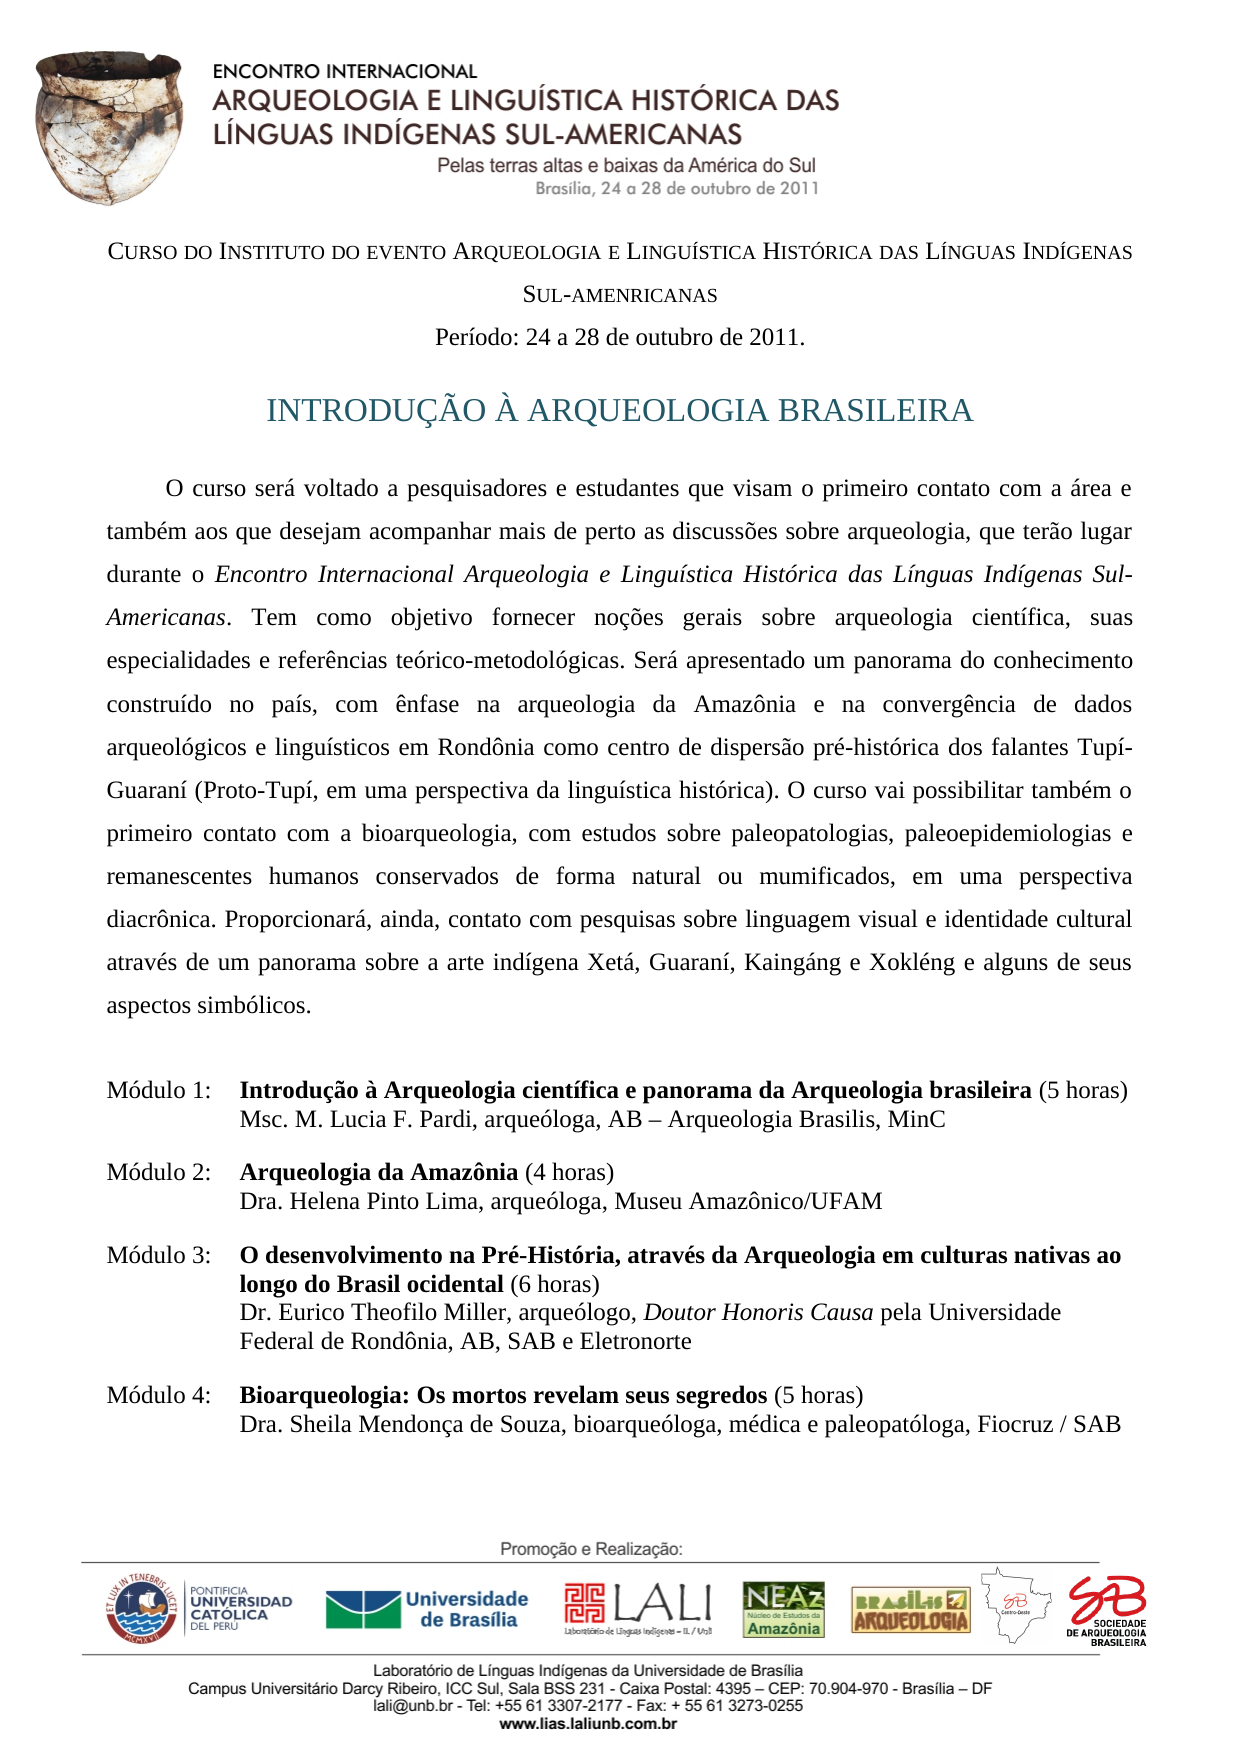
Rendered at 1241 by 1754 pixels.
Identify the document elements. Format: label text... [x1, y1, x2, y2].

text INTRODUÇÃO À ARQUEOLOGIA BRASILEIRA [106, 391, 1134, 429]
text O curso será voltado a pesquisadores e estudantes que visam o primeiro contato com a área e também aos que desejam acompanhar mais de perto as discussões sobre arqueologia, que terão lugar durante o Encontro Internacional Arqueologia e Linguística Histórica das Línguas Indígenas Sul-Americanas. Tem como objetivo fornecer noções gerais sobre arqueologia científica, suas especialidades e referências teórico-metodológicas. Será apresentado um panorama do conhecimento construído no país, com ênfase na arqueologia da Amazônia e na convergência de dados arqueológicos e linguísticos em Rondônia como centro de dispersão pré-histórica dos falantes Tupí-Guaraní (Proto-Tupí, em uma perspectiva da linguística histórica). O curso vai possibilitar também o primeiro contato com a bioarqueologia, com estudos sobre paleopatologias, paleoepidemiologias e remanescentes humanos conservados de forma natural ou mumificados, em uma perspectiva diacrônica. Proporcionará, ainda, contato com pesquisas sobre linguagem visual e identidade cultural através de um panorama sobre a arte indígena Xetá, Guaraní, Kaingáng e Xokléng e alguns de seus aspectos simbólicos. [106, 473, 1134, 1019]
text Módulo 2: Arqueologia da Amazônia (4 horas) Dra. Helena Pinto Lima, arqueóloga, Museu Amazônico/UFAM [106, 1157, 1134, 1215]
text Período: 24 a 28 de outubro de 2011. [106, 322, 1134, 351]
text Módulo 4: Bioarqueologia: Os mortos revelam seus segredos (5 horas) Dra. Sheila Mendonça de Souza, bioarqueóloga, médica e paleopatóloga, Fiocruz / SAB [106, 1380, 1134, 1437]
picture [0, 0, 1212, 1754]
text Curso do Instituto do evento Arqueologia e Linguística Histórica das Línguas Indígenas Sul-amenricanas [106, 236, 1134, 308]
text Módulo 3: O desenvolvimento na Pré-História, através da Arqueologia em culturas nativas ao longo do Brasil ocidental (6 horas) Dr. Eurico Theofilo Miller, arqueólogo, Doutor Honoris Causa pela Universidade Federal de Rondônia, AB, SAB e Eletronorte [106, 1240, 1134, 1355]
text Módulo 1: Introdução à Arqueologia científica e panorama da Arqueologia brasileira (5 horas) Msc. M. Lucia F. Pardi, arqueóloga, AB – Arqueologia Brasilis, MinC [106, 1075, 1134, 1132]
